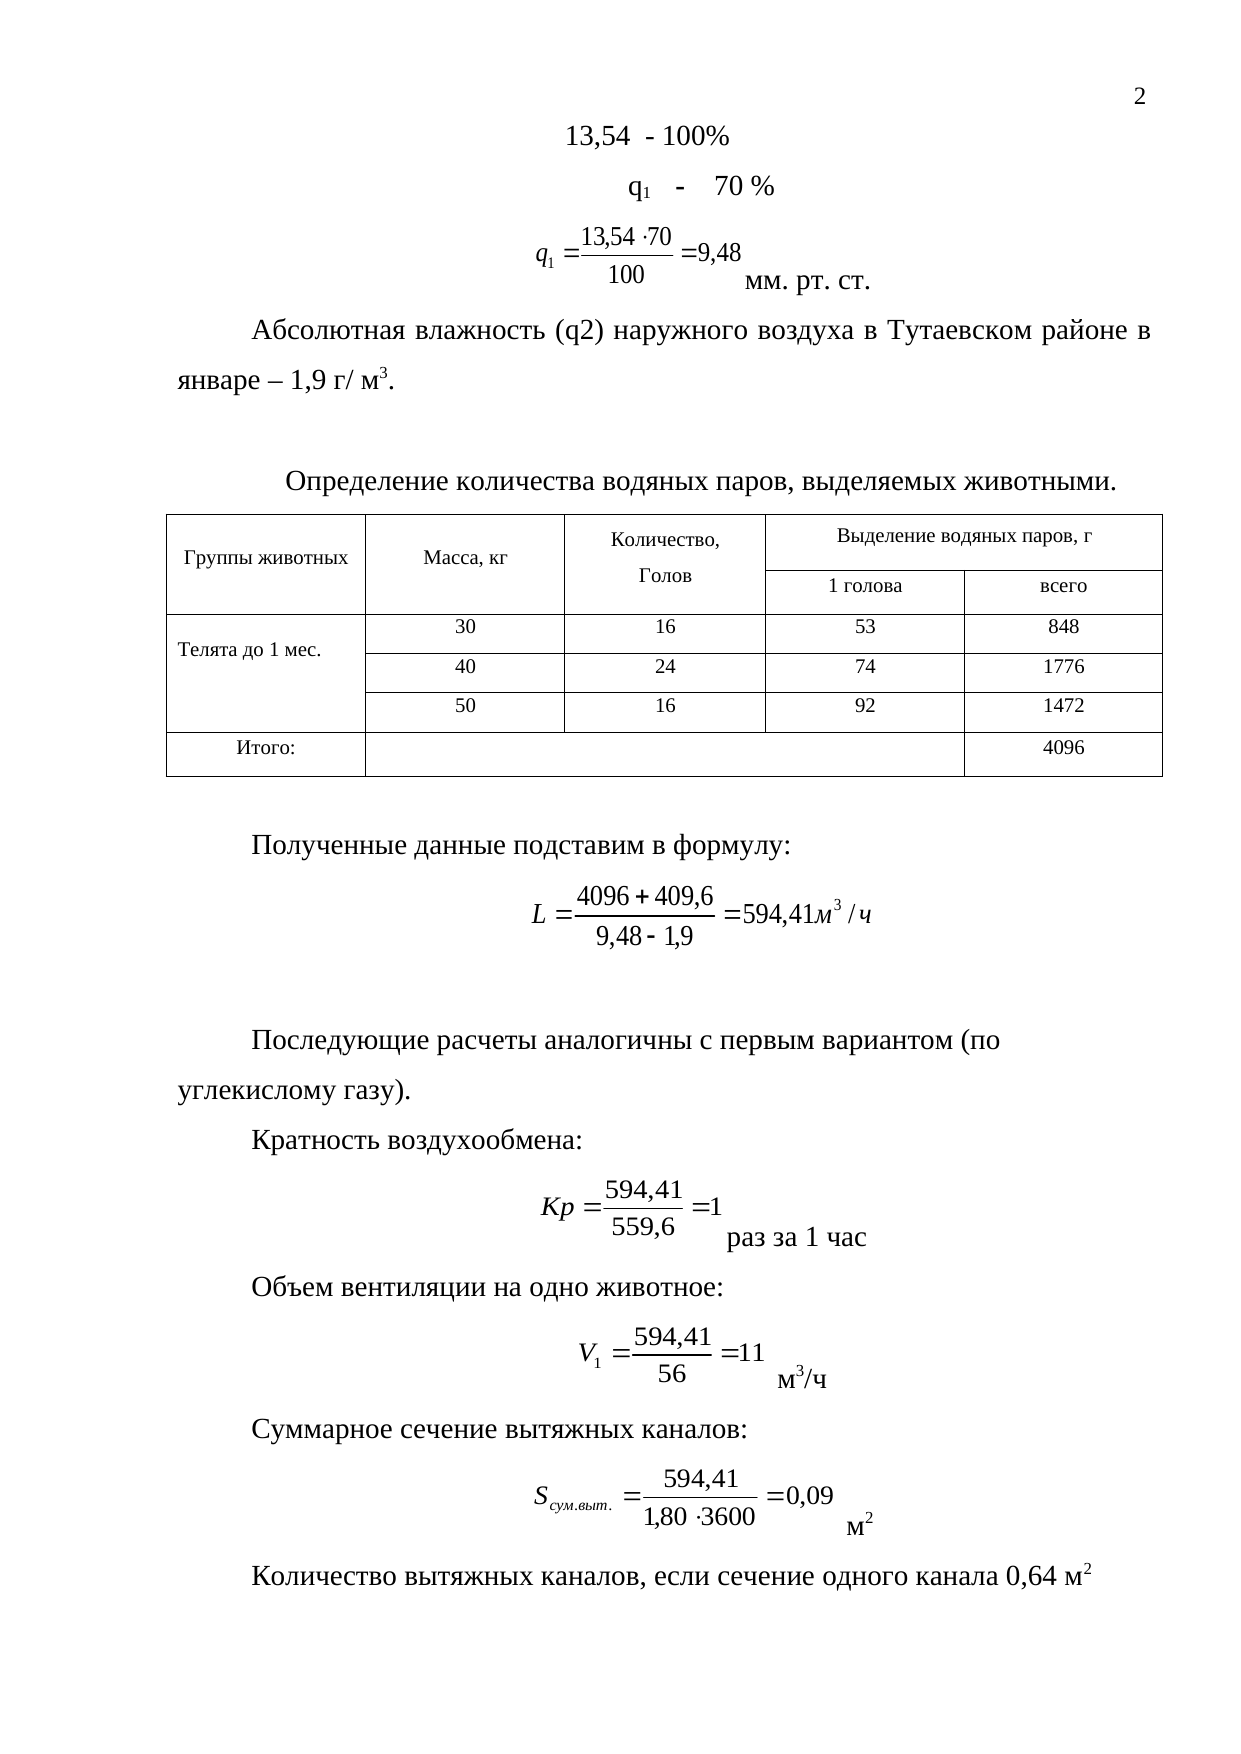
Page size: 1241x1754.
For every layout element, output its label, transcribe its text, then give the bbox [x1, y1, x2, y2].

text Абсолютная влажность (q2) наружного воздуха в Тутаевском районе в январе – 1,9 г/ м3. [177, 312, 1152, 396]
table_cell Телята до 1 мес. [167, 615, 365, 732]
text Полученные данные подставим в формулу: [177, 827, 1152, 861]
table_cell 16 [565, 693, 765, 732]
table_cell 1 голова [766, 571, 964, 613]
table_cell 1472 [965, 693, 1162, 732]
table_cell 4096 [965, 733, 1162, 776]
table_cell 16 [565, 615, 765, 653]
text q1 - 70 % [177, 168, 1152, 202]
text Объем вентиляции на одно животное: [177, 1269, 1152, 1303]
table_cell 24 [565, 654, 765, 692]
text м2 [177, 1462, 1152, 1542]
text м3/ч [177, 1319, 1152, 1395]
table_cell [366, 733, 964, 776]
table_header Масса, кг [366, 515, 564, 613]
text Количество вытяжных каналов, если сечение одного канала [177, 1558, 1152, 1592]
text Определение количества водяных паров, выделяемых животными. [177, 463, 1152, 497]
table_header Количество, Голов [565, 515, 765, 613]
table_cell 92 [766, 693, 964, 732]
table_cell 50 [366, 693, 564, 732]
table_cell 30 [366, 615, 564, 653]
table_cell 40 [366, 654, 564, 692]
table_cell 848 [965, 615, 1162, 653]
table_cell 74 [766, 654, 964, 692]
table_header Выделение водяных паров, г [766, 515, 1162, 570]
table_header Группы животных [167, 515, 365, 613]
table_cell 53 [766, 615, 964, 653]
table_cell всего [965, 571, 1162, 613]
text Последующие расчеты аналогичны с первым вариантом (по углекислому газу). [177, 1022, 1152, 1106]
text Кратность воздухообмена: [177, 1122, 1152, 1156]
table_cell Итого: [167, 733, 365, 776]
text Суммарное сечение вытяжных каналов: [177, 1411, 1152, 1445]
text раз за 1 час [177, 1173, 1152, 1252]
text мм. рт. ст. [177, 219, 1152, 295]
text 13,54 - 100% [177, 118, 1152, 152]
table_cell 1776 [965, 654, 1162, 692]
